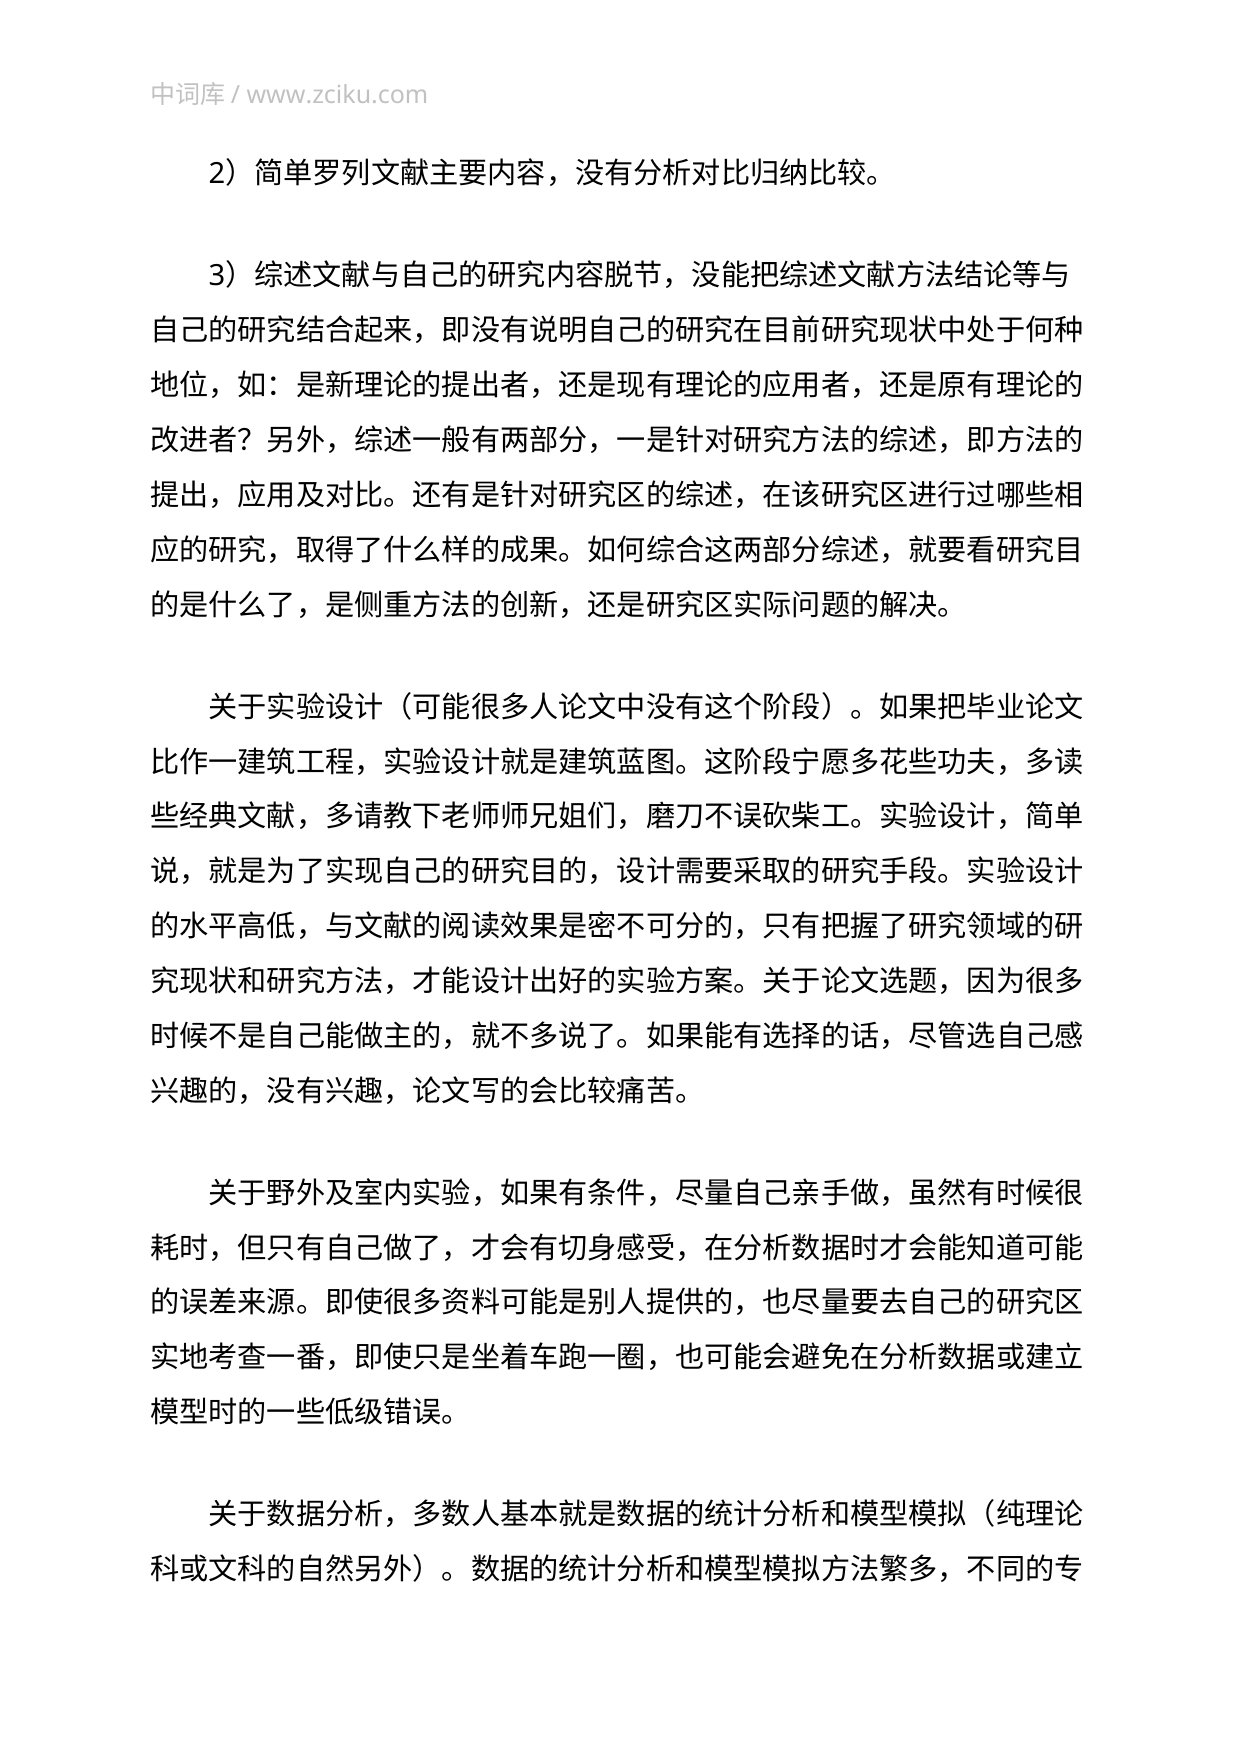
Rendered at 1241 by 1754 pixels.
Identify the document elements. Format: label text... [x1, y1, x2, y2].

text 关于野外及室内实验，如果有条件，尽量自己亲手做，虽然有时候很耗时，但只有自己做了，才会有切身感受，在分析数据时才会能知道可能的误差来源。即使很多资料可能是别人提供的，也尽量要去自己的研究区实地考查一番，即使只是坐着车跑一圈，也可能会避免在分析数据或建立模型时的一些低级错误。 [150, 1169, 1090, 1431]
text 2）简单罗列文献主要内容，没有分析对比归纳比较。 [150, 150, 1090, 192]
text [150, 1491, 1090, 1588]
text 3）综述文献与自己的研究内容脱节，没能把综述文献方法结论等与自己的研究结合起来，即没有说明自己的研究在目前研究现状中处于何种地位，如：是新理论的提出者，还是现有理论的应用者，还是原有理论的改进者？另外，综述一般有两部分，一是针对研究方法的综述，即方法的提出，应用及对比。还有是针对研究区的综述，在该研究区进行过哪些相应的研究，取得了什么样的成果。如何综合这两部分综述，就要看研究目的是什么了，是侧重方法的创新，还是研究区实际问题的解决。 [150, 252, 1090, 624]
text 关于实验设计（可能很多人论文中没有这个阶段）。如果把毕业论文比作一建筑工程，实验设计就是建筑蓝图。这阶段宁愿多花些功夫，多读些经典文献，多请教下老师师兄姐们，磨刀不误砍柴工。实验设计，简单说，就是为了实现自己的研究目的，设计需要采取的研究手段。实验设计的水平高低，与文献的阅读效果是密不可分的，只有把握了研究领域的研究现状和研究方法，才能设计出好的实验方案。关于论文选题，因为很多时候不是自己能做主的，就不多说了。如果能有选择的话，尽管选自己感兴趣的，没有兴趣，论文写的会比较痛苦。 [150, 683, 1090, 1110]
